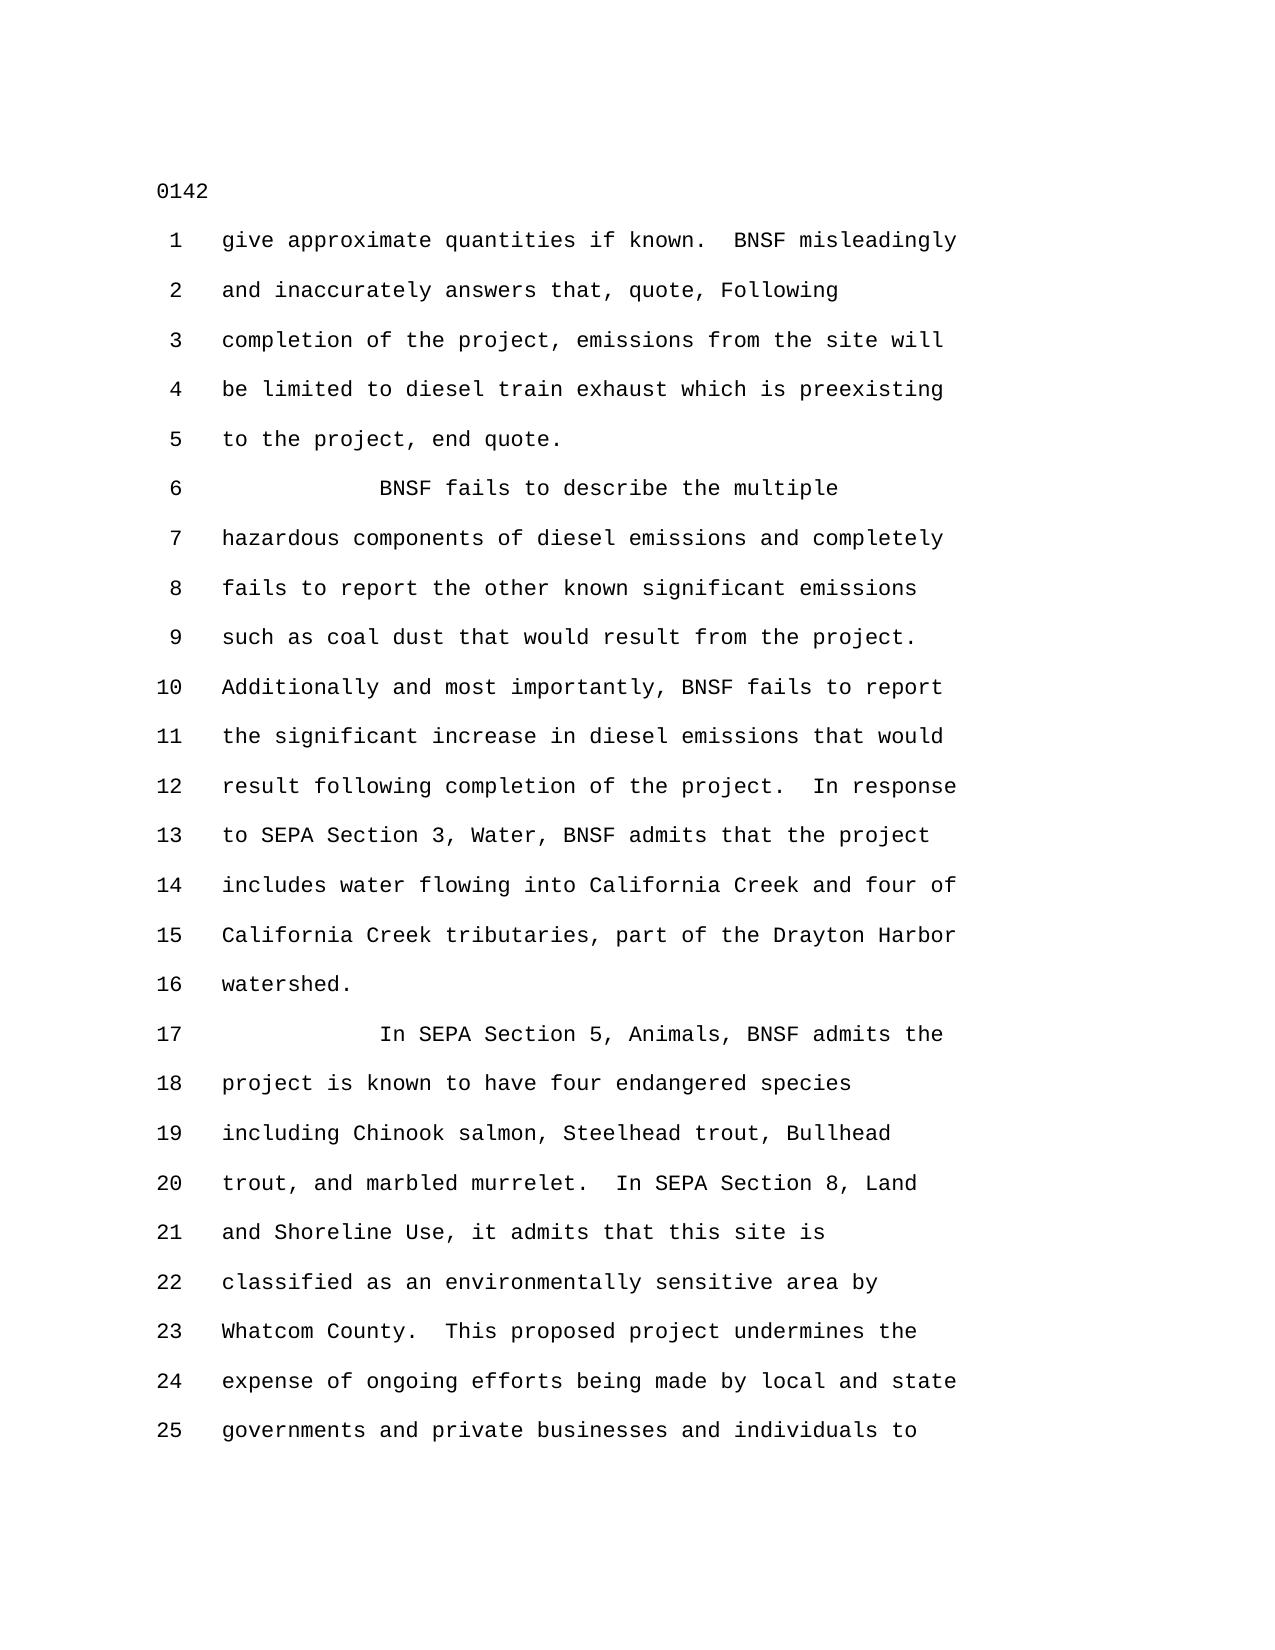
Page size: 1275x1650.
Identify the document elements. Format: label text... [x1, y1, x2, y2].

text 20 trout, and marbled murrelet. In SEPA Section 8, Land [156, 1172, 1119, 1196]
text 23 Whatcom County. This proposed project undermines the [156, 1320, 1119, 1345]
text 2 and inaccurately answers that, quote, Following [156, 279, 1119, 304]
text 14 includes water flowing into California Creek and four of [156, 874, 1119, 899]
text 9 such as coal dust that would result from the project. [156, 626, 1119, 651]
text 16 watershed. [156, 973, 1119, 998]
text 5 to the project, end quote. [156, 428, 1119, 453]
text 1 give approximate quantities if known. BNSF misleadingly [156, 229, 1119, 254]
text 12 result following completion of the project. In response [156, 775, 1119, 800]
text 15 California Creek tributaries, part of the Drayton Harbor [156, 924, 1119, 948]
text 18 project is known to have four endangered species [156, 1072, 1119, 1097]
text 24 expense of ongoing efforts being made by local and state [156, 1370, 1119, 1395]
text 4 be limited to diesel train exhaust which is preexisting [156, 378, 1119, 403]
text 7 hazardous components of diesel emissions and completely [156, 527, 1119, 552]
text 22 classified as an environmentally sensitive area by [156, 1271, 1119, 1296]
text 19 including Chinook salmon, Steelhead trout, Bullhead [156, 1122, 1119, 1147]
text 11 the significant increase in diesel emissions that would [156, 725, 1119, 750]
text 21 and Shoreline Use, it admits that this site is [156, 1221, 1119, 1246]
text 0142 [156, 180, 1119, 205]
text 8 fails to report the other known significant emissions [156, 577, 1119, 601]
text 25 governments and private businesses and individuals to [156, 1419, 1119, 1444]
text 6 BNSF fails to describe the multiple [156, 477, 1119, 502]
text 17 In SEPA Section 5, Animals, BNSF admits the [156, 1023, 1119, 1048]
text 13 to SEPA Section 3, Water, BNSF admits that the project [156, 824, 1119, 849]
text 3 completion of the project, emissions from the site will [156, 329, 1119, 353]
text 10 Additionally and most importantly, BNSF fails to report [156, 676, 1119, 701]
